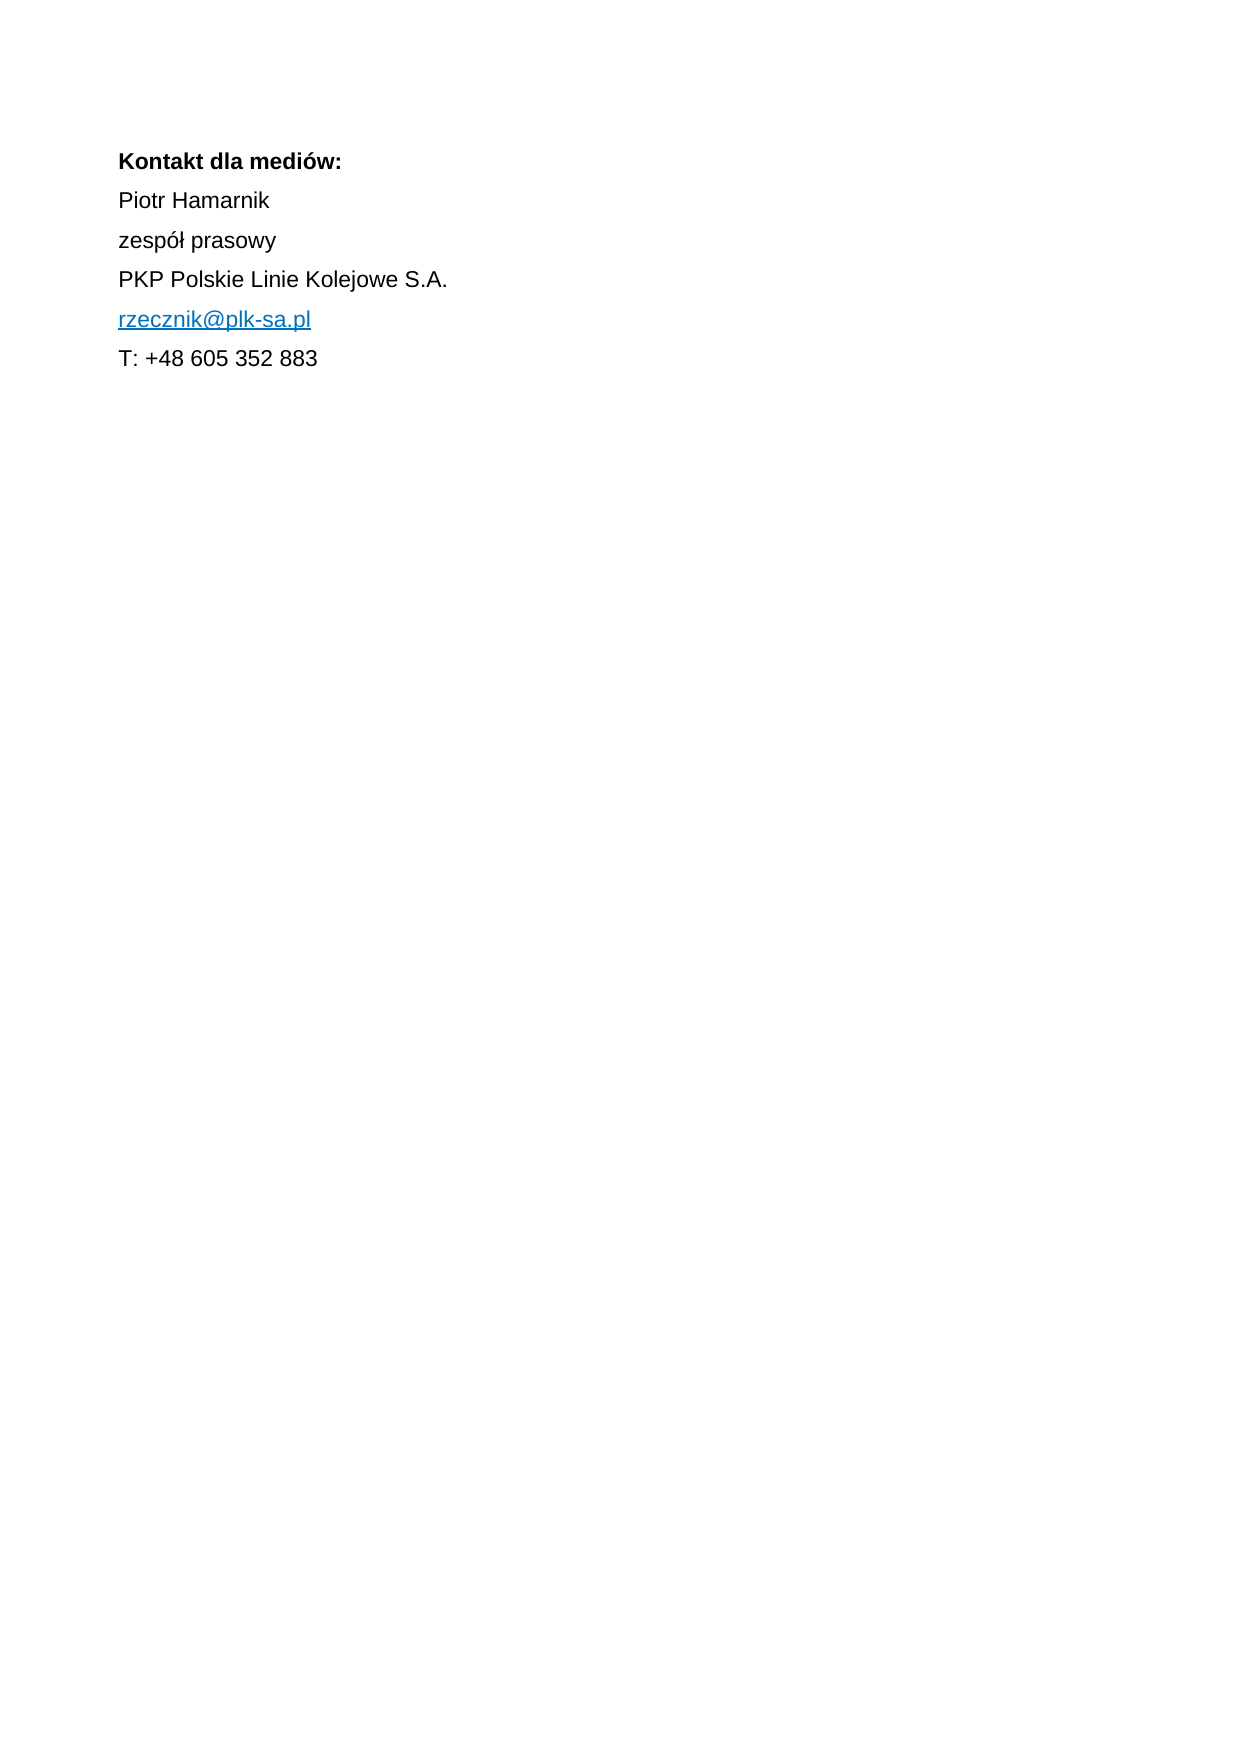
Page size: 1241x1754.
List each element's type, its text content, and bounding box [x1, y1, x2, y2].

text Kontakt dla mediów: Piotr Hamarnik zespół prasowy PKP Polskie Linie Kolejowe S.A. rzecznik@plk-sa.pl T: +48 605 352 883 [118, 148, 1122, 371]
